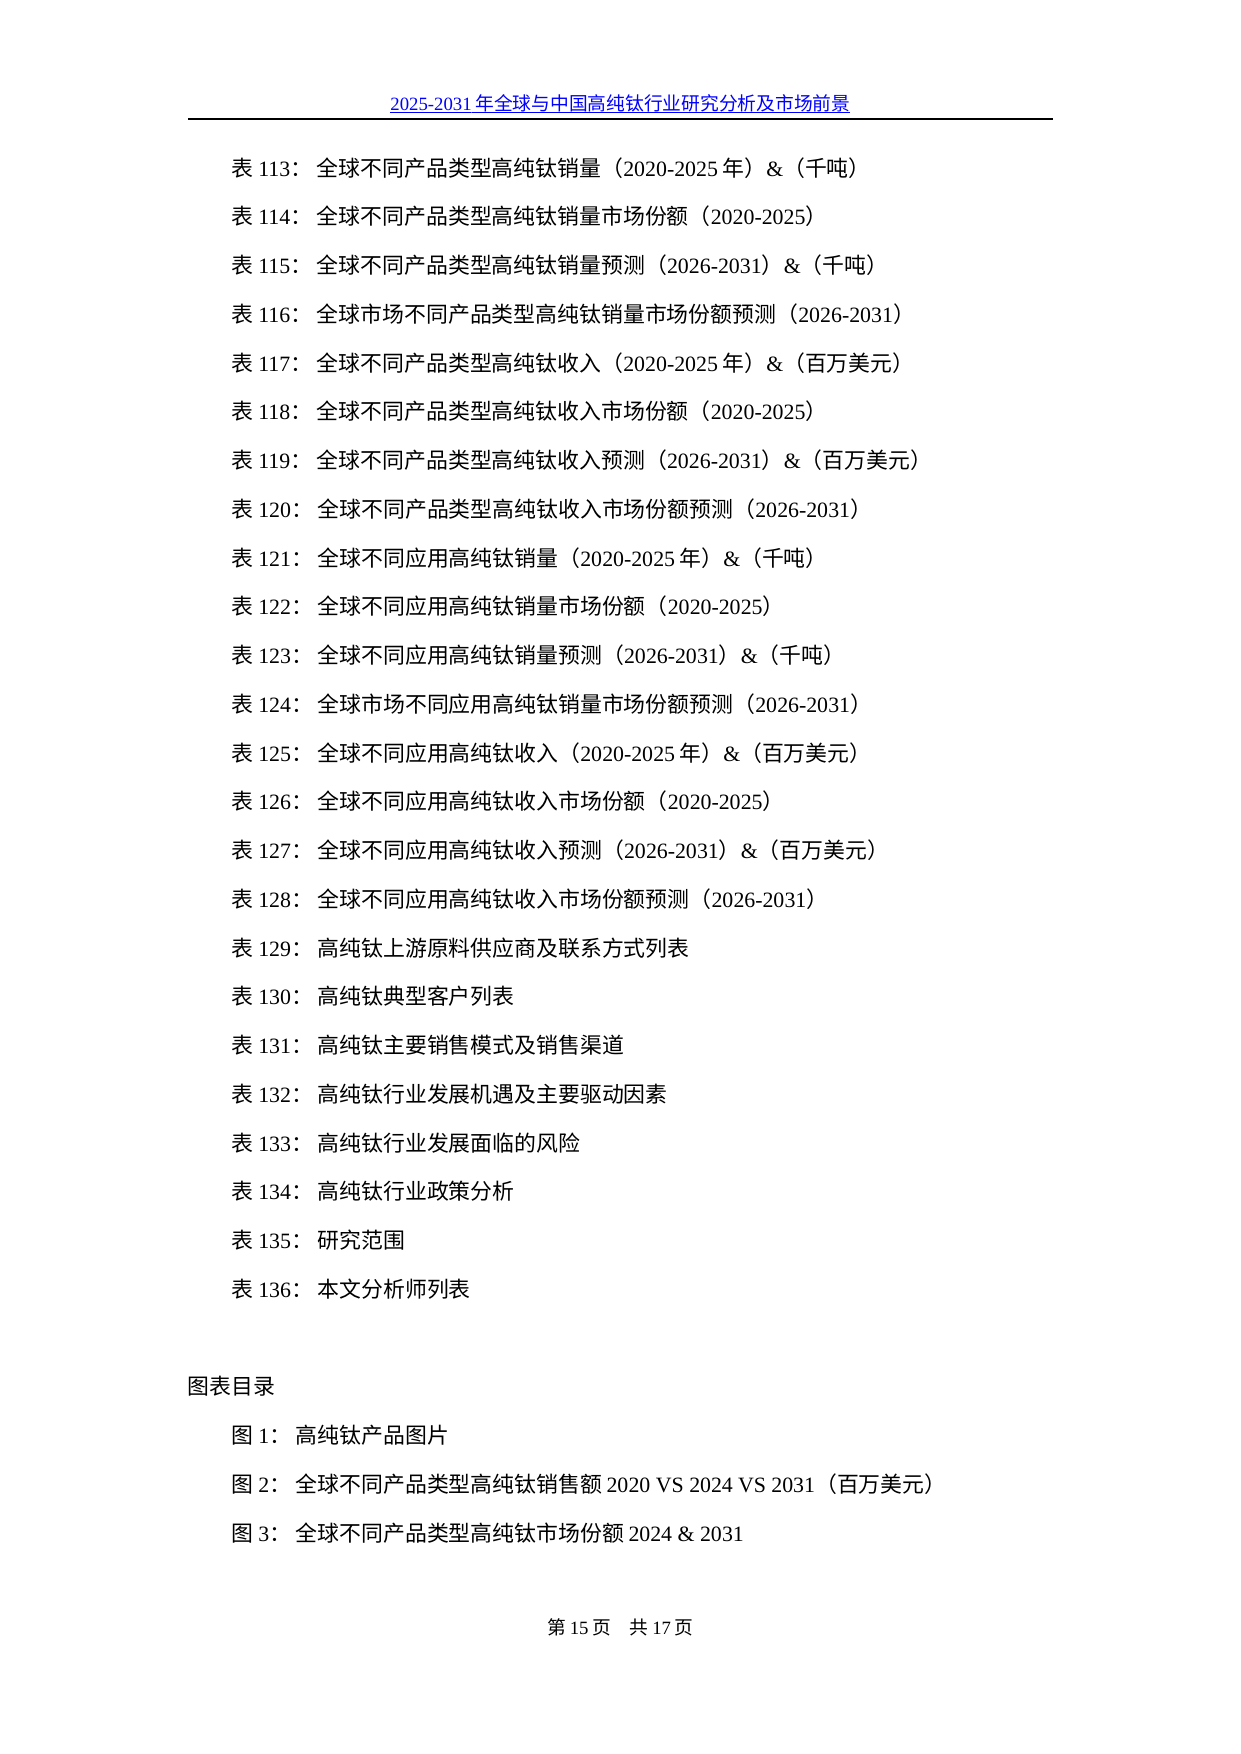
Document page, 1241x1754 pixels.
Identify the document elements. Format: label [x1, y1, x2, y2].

text [187, 150, 1053, 1548]
